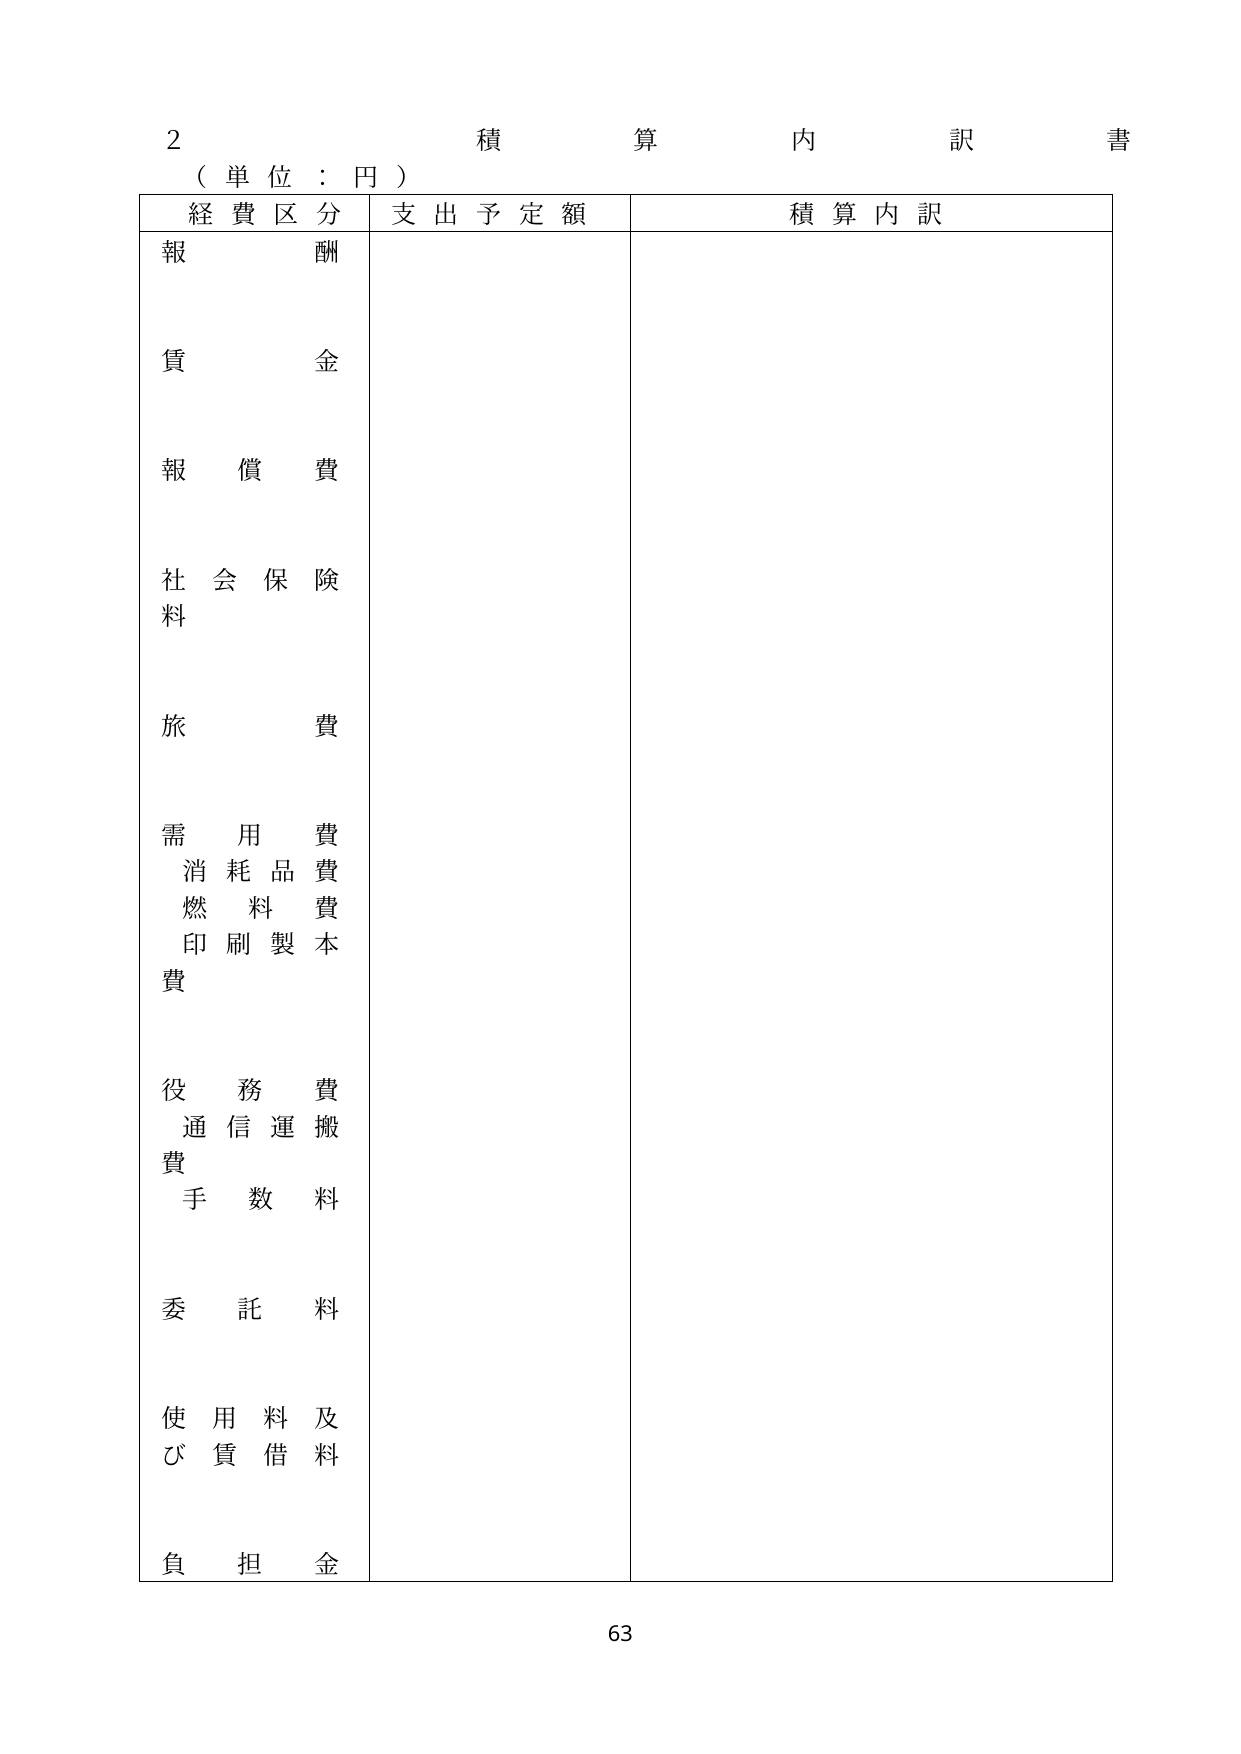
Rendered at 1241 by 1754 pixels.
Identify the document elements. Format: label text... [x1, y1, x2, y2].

table_cell [631, 232, 1112, 1581]
table_header 経費区分 [140, 195, 369, 231]
table_header 積算内訳 [631, 195, 1112, 231]
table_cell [140, 232, 369, 1581]
table_header 支出予定額 [370, 195, 630, 231]
text ２ 積算内訳書 （単位：円） [143, 121, 1149, 193]
table_cell [370, 232, 630, 1581]
